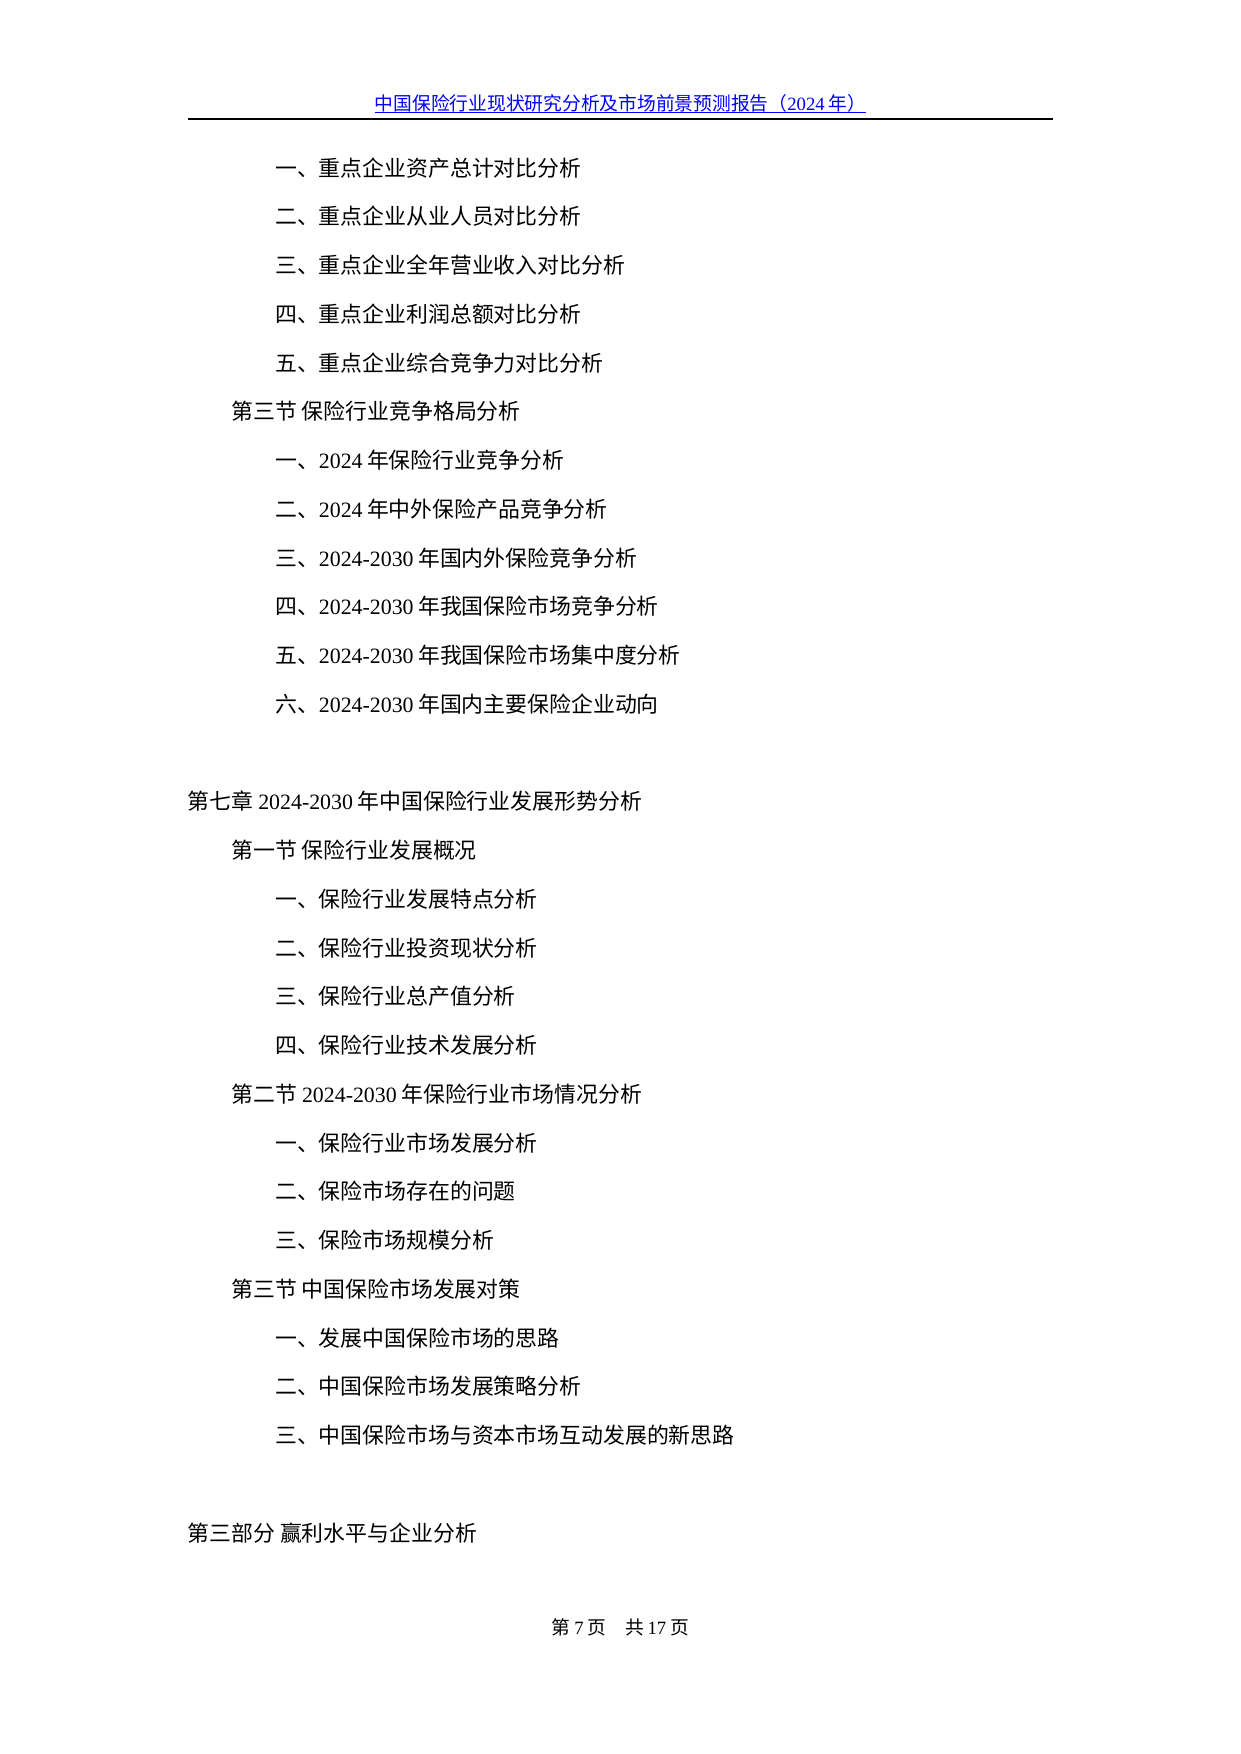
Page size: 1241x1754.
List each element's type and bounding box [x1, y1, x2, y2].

text [187, 150, 1053, 1548]
